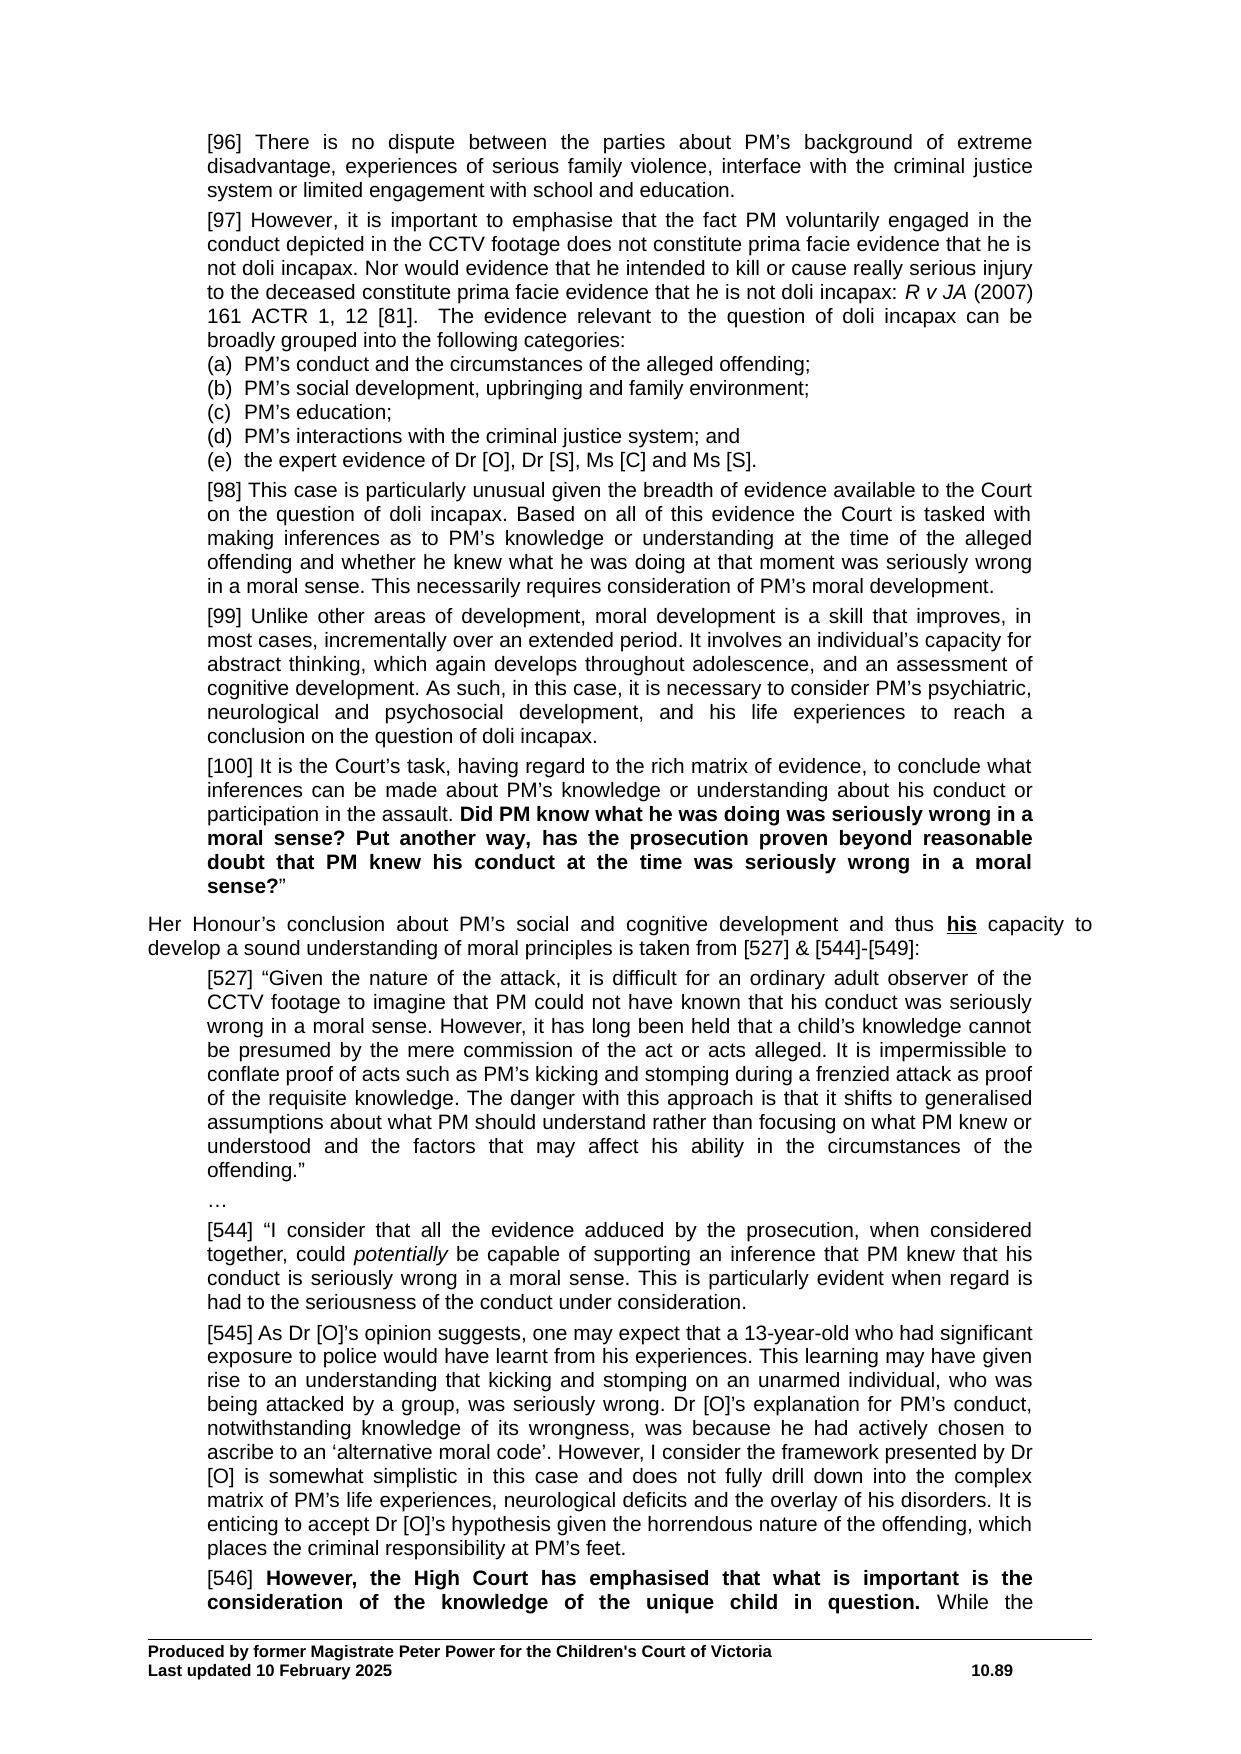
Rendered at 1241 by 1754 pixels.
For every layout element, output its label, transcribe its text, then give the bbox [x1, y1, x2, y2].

subtitle … [207, 1188, 1033, 1212]
subtitle Her Honour’s conclusion about PM’s social and cognitive development and thus his capacity to develop a sound understanding of moral principles is taken from [527] & [544]-[549]: [148, 912, 1092, 960]
subtitle [544] “I consider that all the evidence adduced by the prosecution, when considered together, could potentially be capable of supporting an inference that PM knew that his conduct is seriously wrong in a moral sense. This is particularly evident when regard is had to the seriousness of the conduct under consideration. [207, 1218, 1033, 1314]
text (d) PM’s interactions with the criminal justice system; and [207, 424, 1033, 448]
text (e) the expert evidence of Dr [O], Dr [S], Ms [C] and Ms [S]. [207, 448, 1033, 472]
subtitle [527] “Given the nature of the attack, it is difficult for an ordinary adult observer of the CCTV footage to imagine that PM could not have known that his conduct was seriously wrong in a moral sense. However, it has long been held that a child’s knowledge cannot be presumed by the mere commission of the act or acts alleged. It is impermissible to conflate proof of acts such as PM’s kicking and stomping during a frenzied attack as proof of the requisite knowledge. The danger with this approach is that it shifts to generalised assumptions about what PM should understand rather than focusing on what PM knew or understood and the factors that may affect his ability in the circumstances of the offending.” [207, 966, 1033, 1182]
text (a) PM’s conduct and the circumstances of the alleged offending; [207, 352, 1033, 376]
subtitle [207, 1566, 1033, 1614]
text [100] It is the Court’s task, having regard to the rich matrix of evidence, to conclude what inferences can be made about PM’s knowledge or understanding about his conduct or participation in the assault. Did PM know what he was doing was seriously wrong in a moral sense? Put another way, has the prosecution proven beyond reasonable doubt that PM knew his conduct at the time was seriously wrong in a moral sense?” [207, 754, 1033, 898]
text (c) PM’s education; [207, 400, 1033, 424]
text [97] However, it is important to emphasise that the fact PM voluntarily engaged in the conduct depicted in the CCTV footage does not constitute prima facie evidence that he is not doli incapax. Nor would evidence that he intended to kill or cause really serious injury to the deceased constitute prima facie evidence that he is not doli incapax: R v JA (2007) 161 ACTR 1, 12 [81]. The evidence relevant to the question of doli incapax can be broadly grouped into the following categories: [207, 208, 1033, 352]
text [99] Unlike other areas of development, moral development is a skill that improves, in most cases, incrementally over an extended period. It involves an individual’s capacity for abstract thinking, which again develops throughout adolescence, and an assessment of cognitive development. As such, in this case, it is necessary to consider PM’s psychiatric, neurological and psychosocial development, and his life experiences to reach a conclusion on the question of doli incapax. [207, 604, 1033, 748]
text [98] This case is particularly unusual given the breadth of evidence available to the Court on the question of doli incapax. Based on all of this evidence the Court is tasked with making inferences as to PM’s knowledge or understanding at the time of the alleged offending and whether he knew what he was doing at that moment was seriously wrong in a moral sense. This necessarily requires consideration of PM’s moral development. [207, 478, 1033, 598]
text (b) PM’s social development, upbringing and family environment; [207, 376, 1033, 400]
subtitle [545] As Dr [O]’s opinion suggests, one may expect that a 13-year-old who had significant exposure to police would have learnt from his experiences. This learning may have given rise to an understanding that kicking and stomping on an unarmed individual, who was being attacked by a group, was seriously wrong. Dr [O]’s explanation for PM’s conduct, notwithstanding knowledge of its wrongness, was because he had actively chosen to ascribe to an ‘alternative moral code’. However, I consider the framework presented by Dr [O] is somewhat simplistic in this case and does not fully drill down into the complex matrix of PM’s life experiences, neurological deficits and the overlay of his disorders. It is enticing to accept Dr [O]’s hypothesis given the horrendous nature of the offending, which places the criminal responsibility at PM’s feet. [207, 1320, 1033, 1560]
text [96] There is no dispute between the parties about PM’s background of extreme disadvantage, experiences of serious family violence, interface with the criminal justice system or limited engagement with school and education. [207, 130, 1033, 202]
